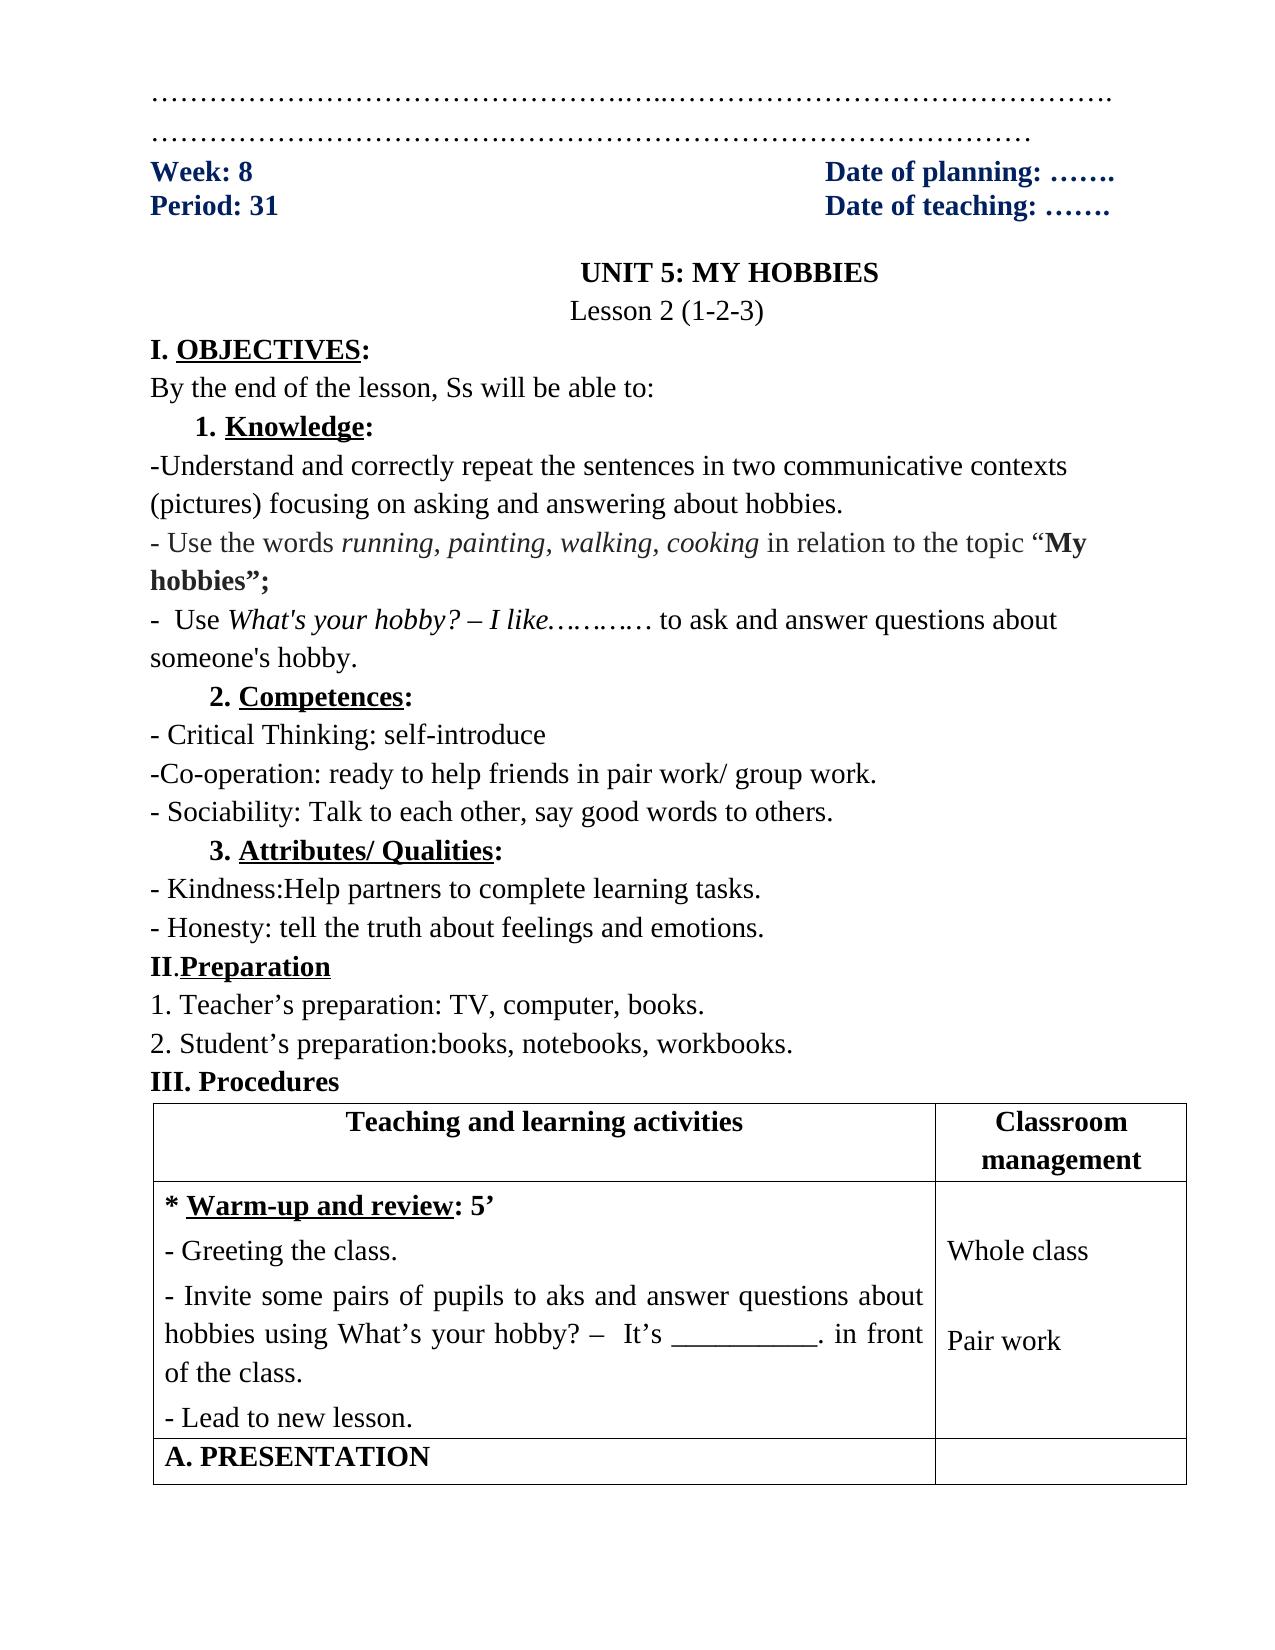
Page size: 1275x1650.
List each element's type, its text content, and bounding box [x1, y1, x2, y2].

text Week: 8 Date of planning: ……. [150, 154, 1125, 188]
list Knowledge: [194, 409, 1125, 443]
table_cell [936, 1439, 1186, 1484]
text -Co-operation: ready to help friends in pair work/ group work. [150, 756, 1125, 789]
text By the end of the lesson, Ss will be able to: [150, 371, 1125, 404]
text 1. Teacher’s preparation: TV, computer, books. [150, 987, 1125, 1021]
text UNIT 5: MY HOBBIES [150, 255, 1125, 288]
text Period: 31 Date of teaching: ……. [150, 188, 1125, 221]
text - Honesty: tell the truth about feelings and emotions. [150, 910, 1125, 944]
text 2. Student’s preparation:books, notebooks, workbooks. [150, 1026, 1125, 1059]
table_cell * Warm-up and review: 5’ - Greeting the class. - Invite some pairs of pupils to aks and answer questions about hobbies using What’s your hobby? – It’s __________. in front of the class. - Lead to new lesson. [154, 1182, 935, 1438]
text - Use What's your hobby? – I like………… to ask and answer questions about someone's hobby. [150, 602, 1125, 674]
text Lesson 2 (1-2-3) [150, 293, 1125, 327]
table_header Classroom management [936, 1104, 1186, 1181]
text - Use the words running, painting, walking, cooking in relation to the topic “My hobbies”; [150, 525, 1125, 597]
text II.Preparation [150, 949, 1125, 982]
text 3. Attributes/ Qualities: [150, 833, 1125, 867]
text -Understand and correctly repeat the sentences in two communicative contexts (pictures) focusing on asking and answering about hobbies. [150, 448, 1125, 520]
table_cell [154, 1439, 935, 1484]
text - Kindness:Help partners to complete learning tasks. [150, 872, 1125, 905]
text III. Procedures [150, 1064, 1125, 1098]
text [150, 74, 1125, 148]
text - Sociability: Talk to each other, say good words to others. [150, 794, 1125, 828]
table_header Teaching and learning activities [154, 1104, 935, 1181]
text I. OBJECTIVES: [150, 332, 1125, 366]
table_cell Whole class Pair work [936, 1182, 1186, 1438]
text - Critical Thinking: self-introduce [150, 717, 1125, 751]
text 2. Competences: [150, 679, 1125, 712]
